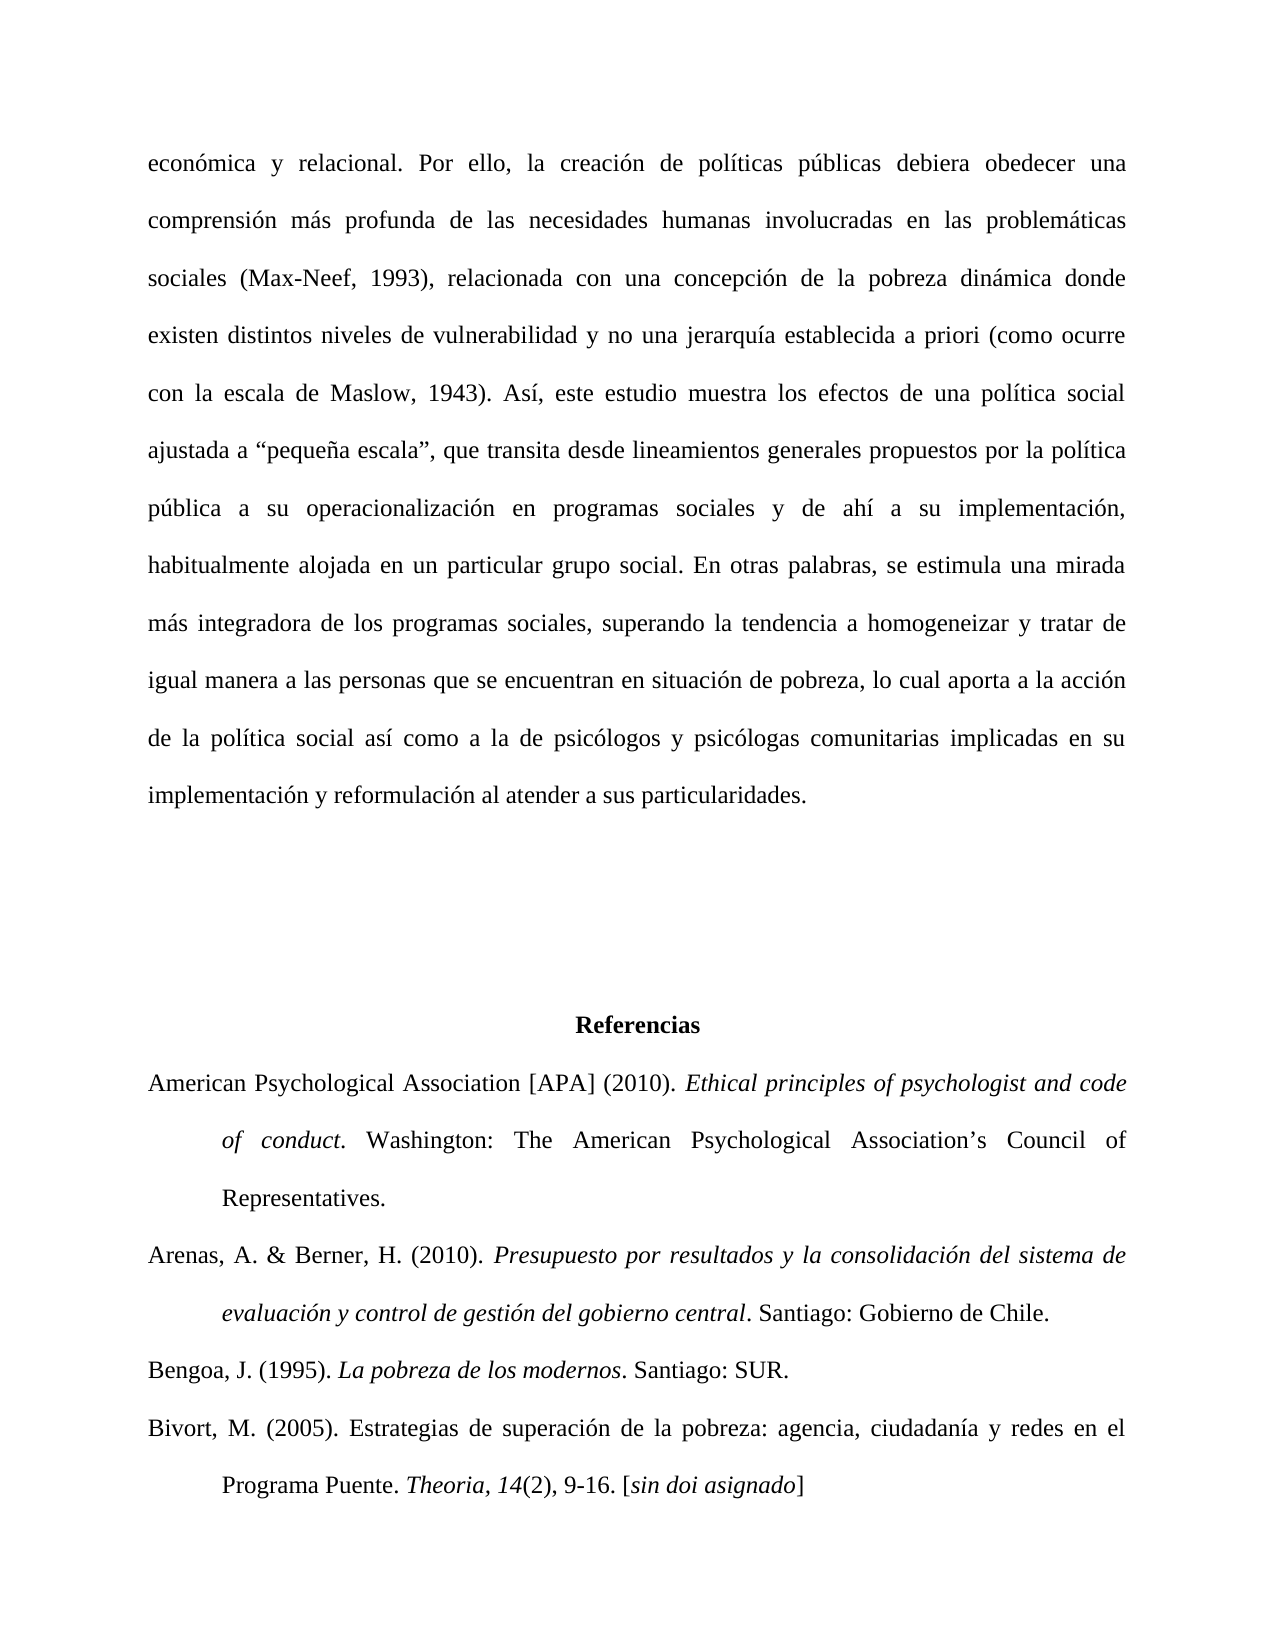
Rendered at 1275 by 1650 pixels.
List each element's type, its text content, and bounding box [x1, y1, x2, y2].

text Arenas, A. & Berner, H. (2010). Presupuesto por resultados y la consolidación del sistema de evaluación y control de gestión del gobierno central. Santiago: Gobierno de Chile. [148, 1240, 1127, 1326]
text Referencias [148, 1010, 1127, 1039]
text American Psychological Association [APA] (2010). Ethical principles of psychologist and code of conduct. Washington: The American Psychological Association’s Council of Representatives. [148, 1068, 1127, 1211]
text Bivort, M. (2005). Estrategias de superación de la pobreza: agencia, ciudadanía y redes en el Programa Puente. Theoria, 14(2), 9-16. [sin doi asignado] [148, 1413, 1127, 1499]
text Bengoa, J. (1995). La pobreza de los modernos. Santiago: SUR. [148, 1355, 1127, 1384]
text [148, 148, 1127, 809]
